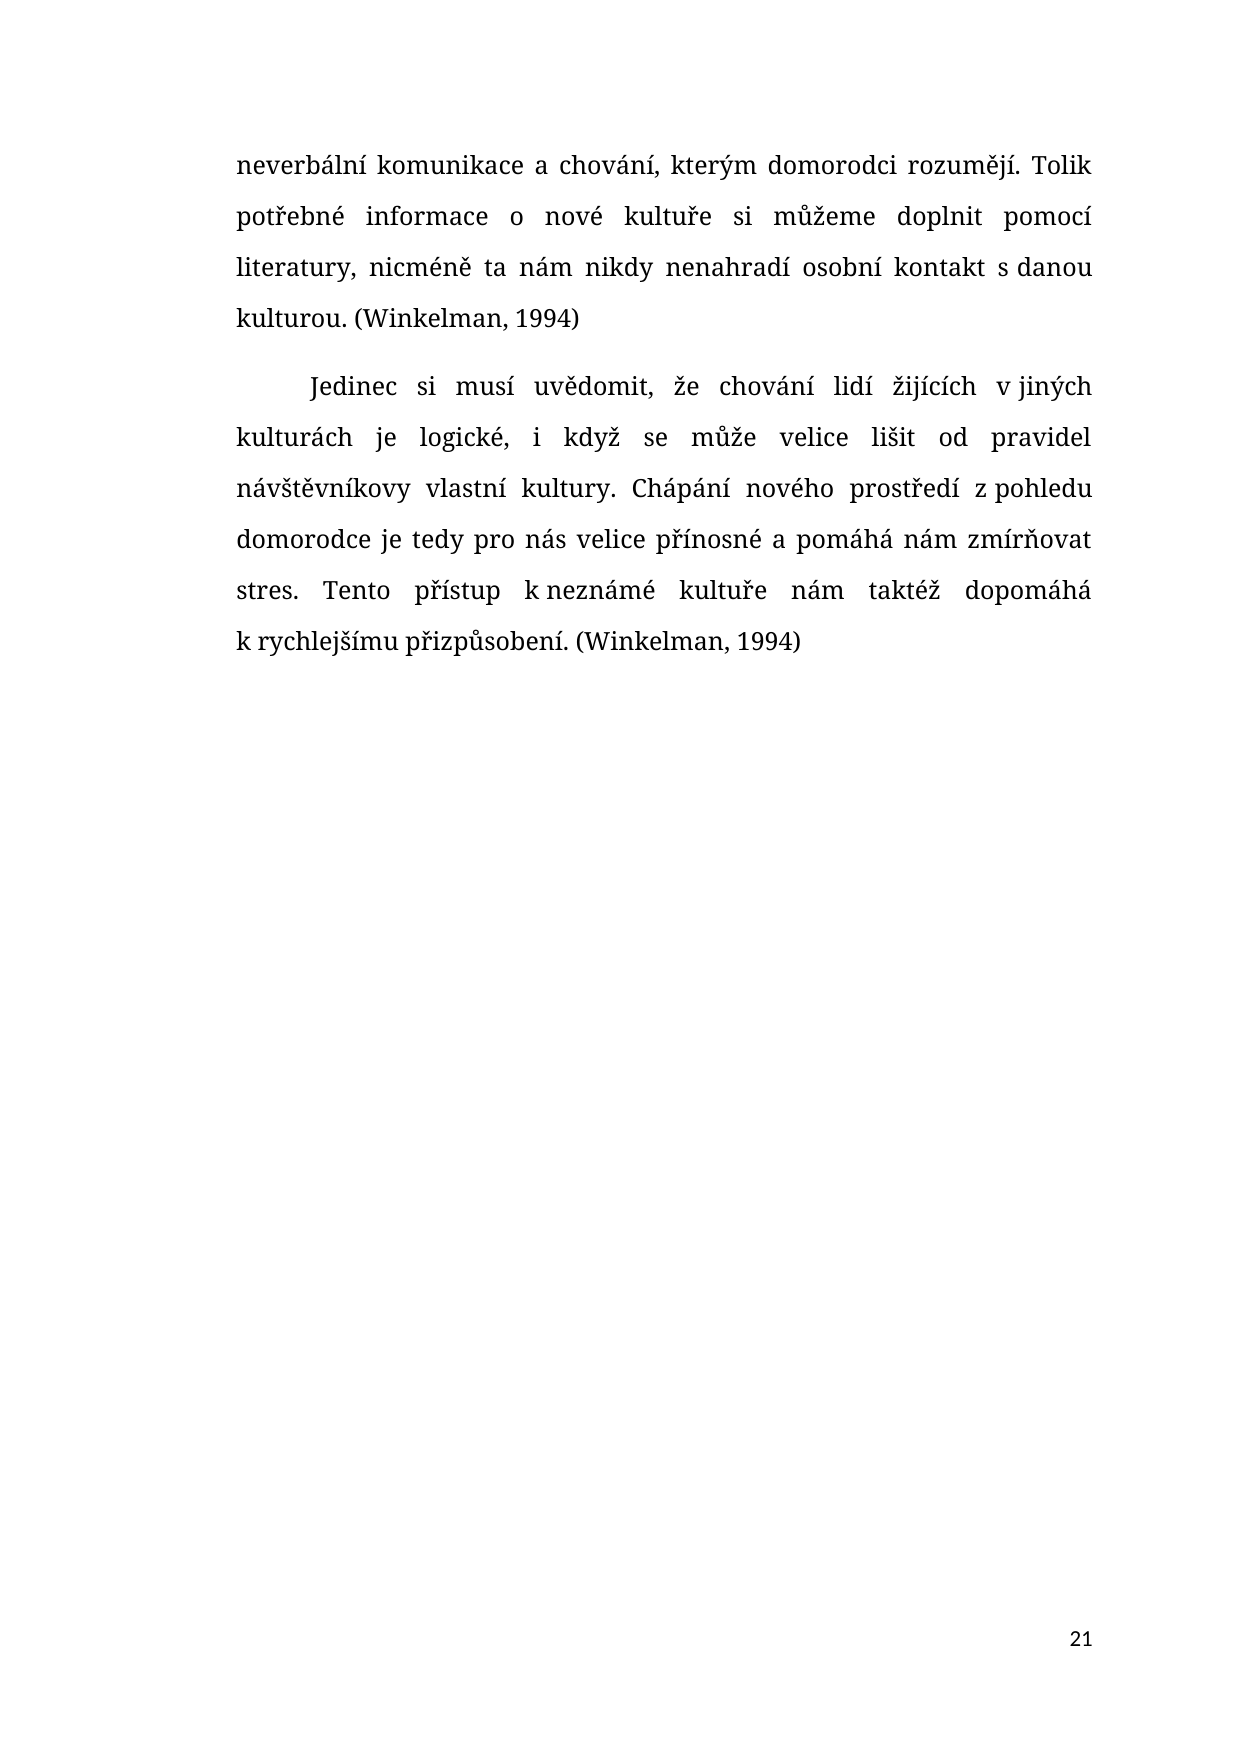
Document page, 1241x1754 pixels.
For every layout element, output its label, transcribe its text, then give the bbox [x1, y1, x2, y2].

text Jedinec si musí uvědomit, že chování lidí žijících v jiných kulturách je logické, i když se může velice lišit od pravidel návštěvníkovy vlastní kultury. Chápání nového prostředí z pohledu domorodce je tedy pro nás velice přínosné a pomáhá nám zmírňovat stres. Tento přístup k neznámé kultuře nám taktéž dopomáhá k rychlejšímu přizpůsobení. (Winkelman, 1994) [236, 368, 1092, 658]
